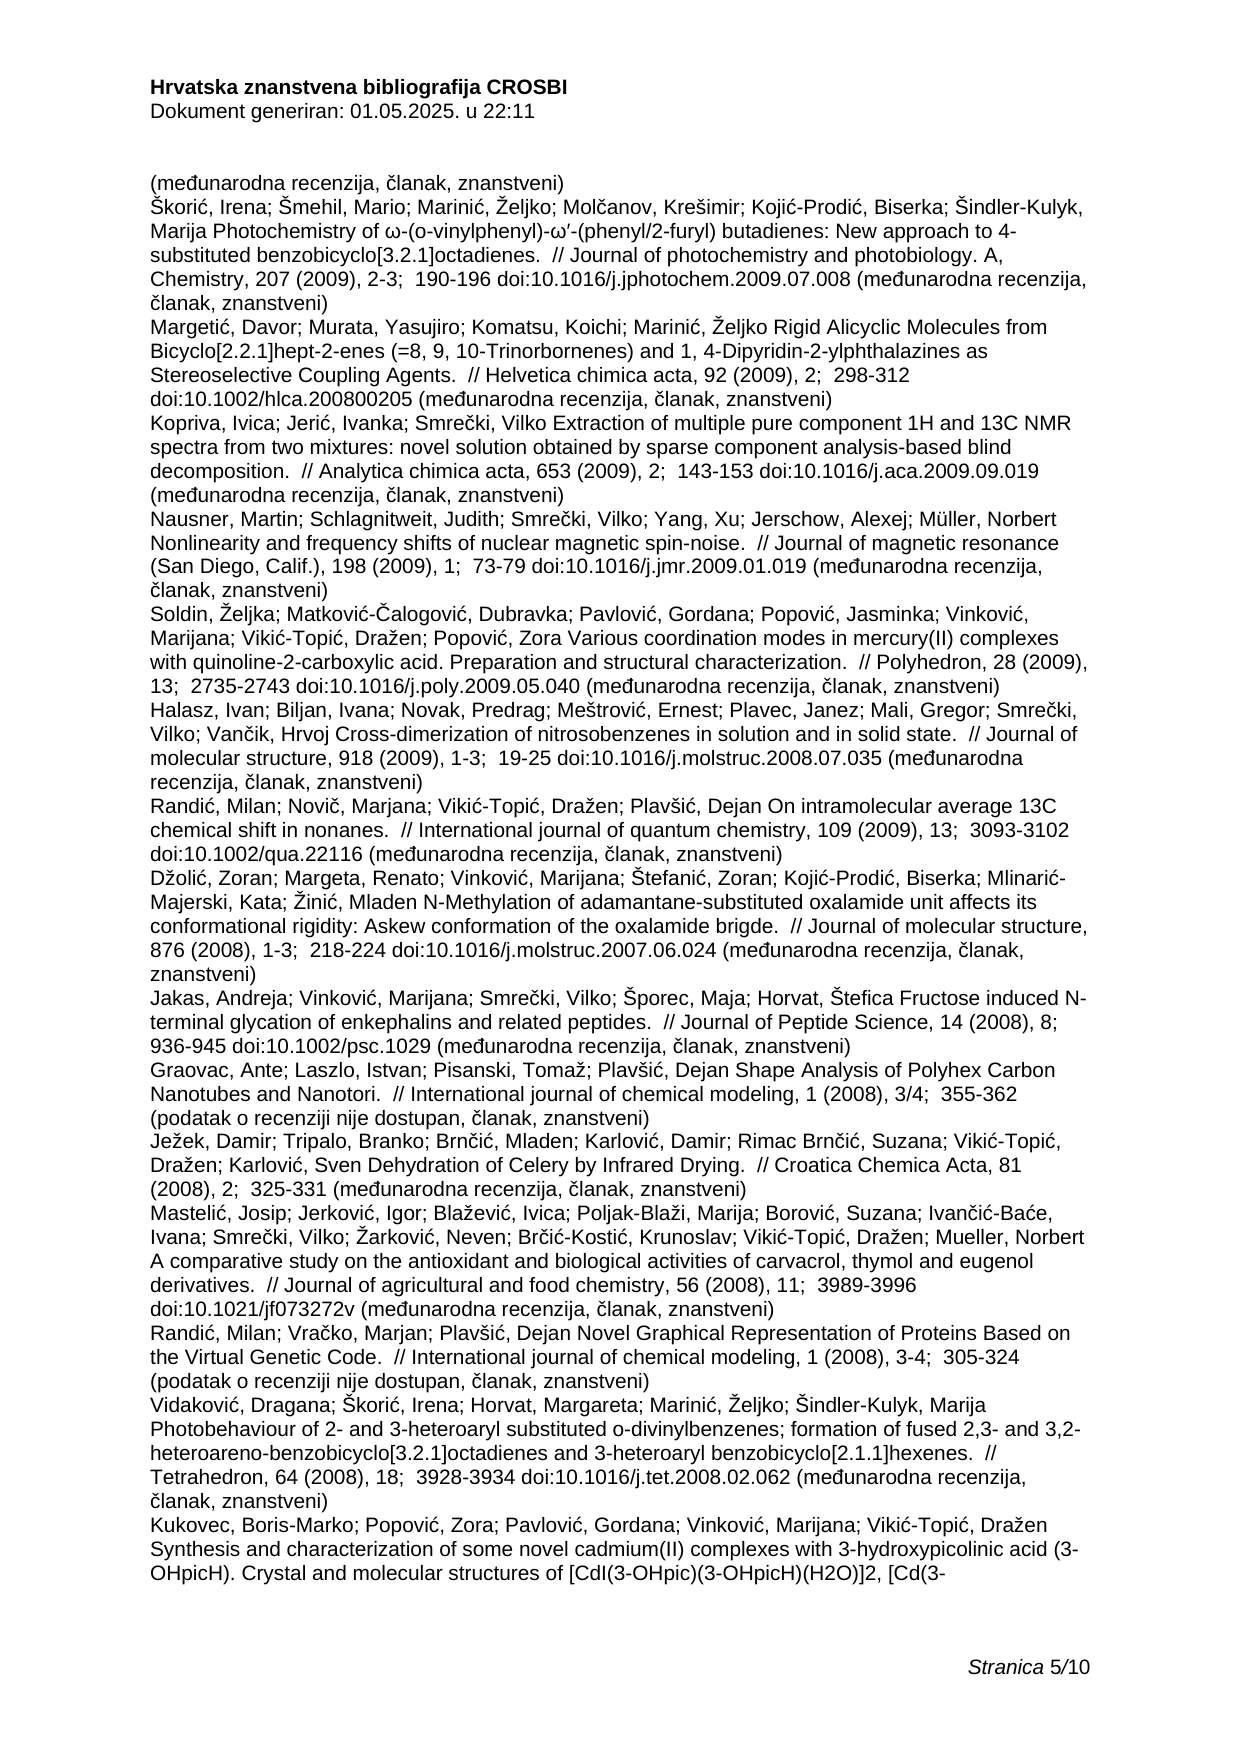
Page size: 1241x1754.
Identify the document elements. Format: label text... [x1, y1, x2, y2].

text Soldin, Željka; Matković-Čalogović, Dubravka; Pavlović, Gordana; Popović, Jasminka; Vinković, Marijana; Vikić-Topić, Dražen; Popović, Zora [150, 602, 1090, 698]
text Randić, Milan; Novič, Marjana; Vikić-Topić, Dražen; Plavšić, Dejan [150, 794, 1090, 866]
text Mastelić, Josip; Jerković, Igor; Blažević, Ivica; Poljak-Blaži, Marija; Borović, Suzana; Ivančić-Baće, Ivana; Smrečki, Vilko; Žarković, Neven; Brčić-Kostić, Krunoslav; Vikić-Topić, Dražen; Mueller, Norbert [150, 1201, 1090, 1321]
text Jakas, Andreja; Vinković, Marijana; Smrečki, Vilko; Šporec, Maja; Horvat, Štefica [150, 986, 1090, 1057]
text Graovac, Ante; Laszlo, Istvan; Pisanski, Tomaž; Plavšić, Dejan [150, 1057, 1090, 1129]
text Škorić, Irena; Šmehil, Mario; Marinić, Željko; Molčanov, Krešimir; Kojić-Prodić, Biserka; Šindler-Kulyk, Marija [150, 195, 1090, 315]
text Kopriva, Ivica; Jerić, Ivanka; Smrečki, Vilko [150, 411, 1090, 506]
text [150, 171, 1090, 195]
text Džolić, Zoran; Margeta, Renato; Vinković, Marijana; Štefanić, Zoran; Kojić-Prodić, Biserka; Mlinarić-Majerski, Kata; Žinić, Mladen [150, 866, 1090, 986]
text Margetić, Davor; Murata, Yasujiro; Komatsu, Koichi; Marinić, Željko [150, 315, 1090, 411]
text Halasz, Ivan; Biljan, Ivana; Novak, Predrag; Meštrović, Ernest; Plavec, Janez; Mali, Gregor; Smrečki, Vilko; Vančik, Hrvoj [150, 698, 1090, 794]
text Ježek, Damir; Tripalo, Branko; Brnčić, Mladen; Karlović, Damir; Rimac Brnčić, Suzana; Vikić-Topić, Dražen; Karlović, Sven [150, 1129, 1090, 1201]
text Nausner, Martin; Schlagnitweit, Judith; Smrečki, Vilko; Yang, Xu; Jerschow, Alexej; Müller, Norbert [150, 506, 1090, 602]
text Vidaković, Dragana; Škorić, Irena; Horvat, Margareta; Marinić, Željko; Šindler-Kulyk, Marija [150, 1393, 1090, 1513]
text Randić, Milan; Vračko, Marjan; Plavšić, Dejan [150, 1321, 1090, 1393]
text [150, 1513, 1090, 1584]
